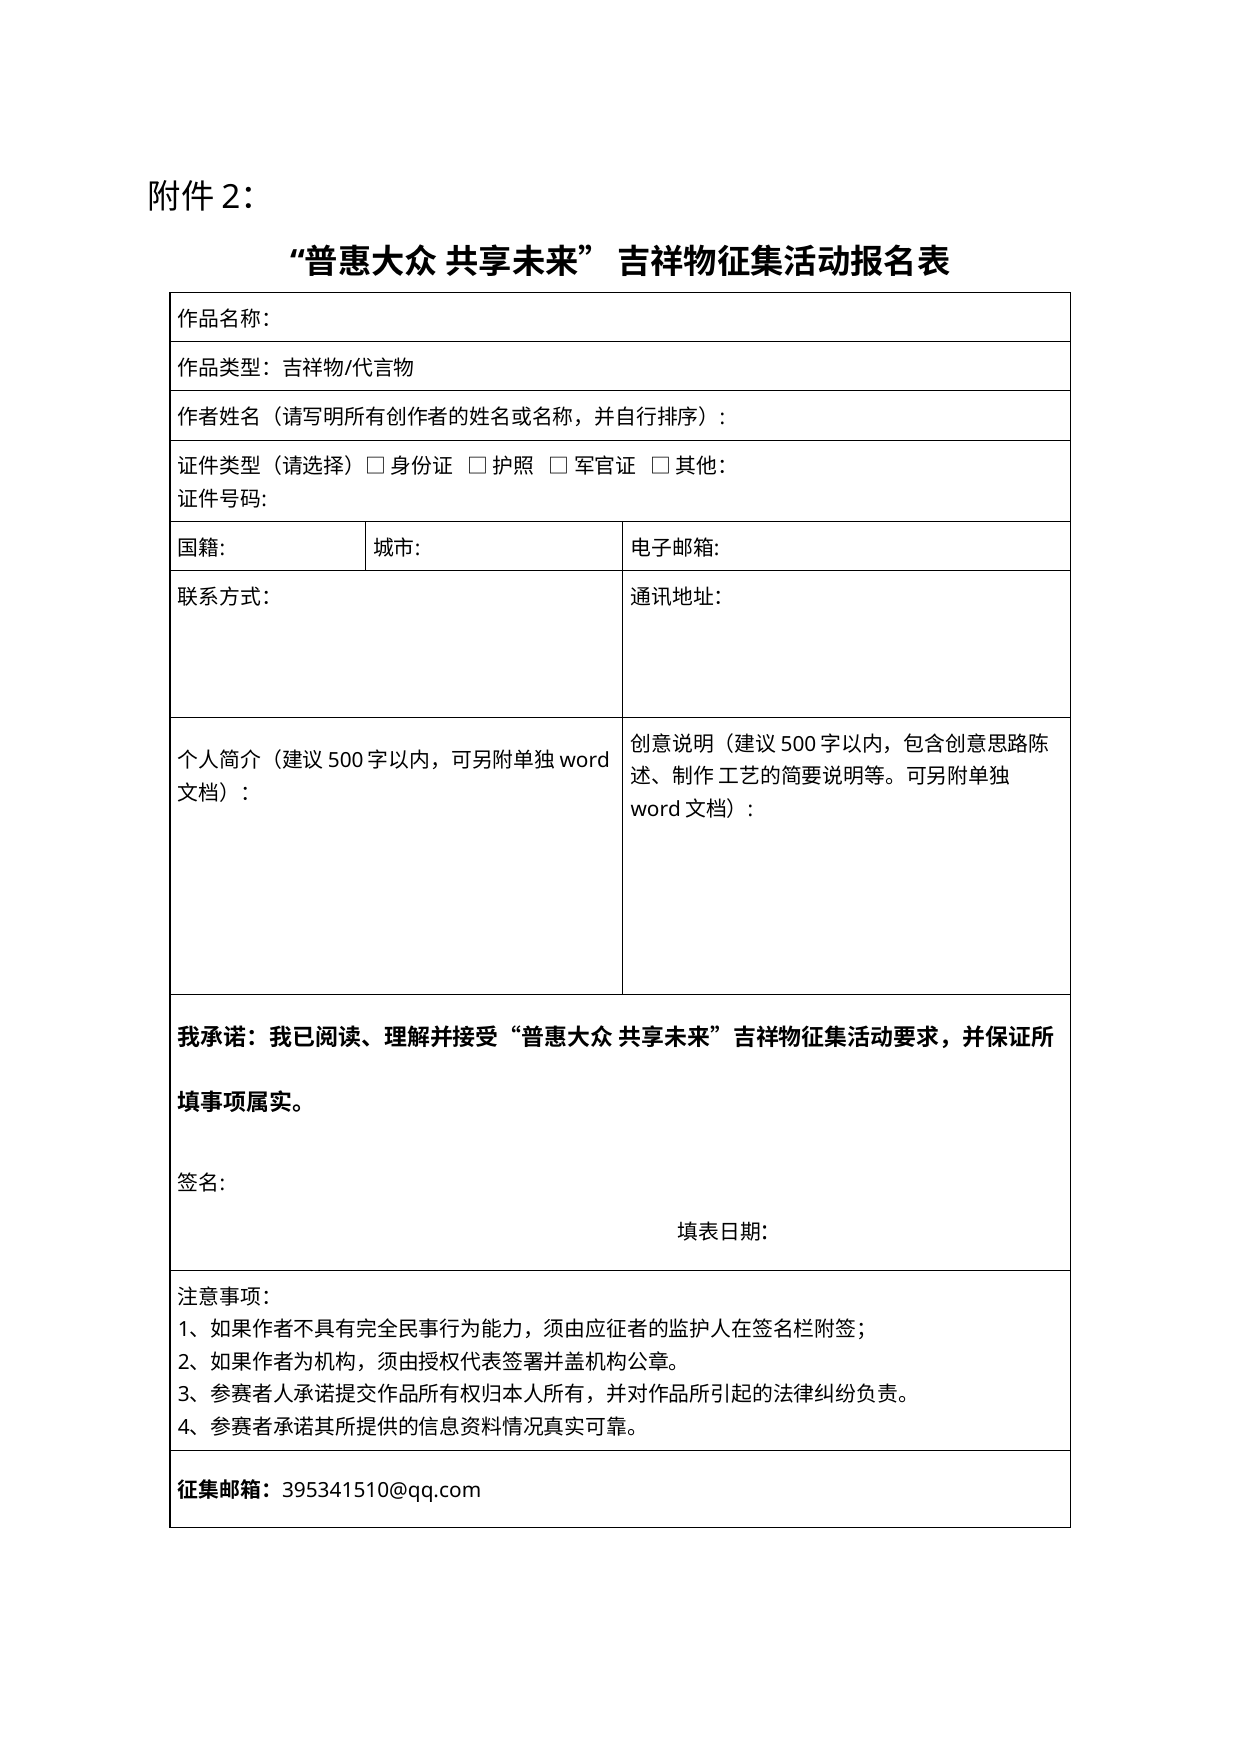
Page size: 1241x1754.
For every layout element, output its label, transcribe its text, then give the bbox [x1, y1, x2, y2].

table_cell 作品类型：吉祥物/代言物 [171, 342, 1070, 390]
table_cell 通讯地址： [623, 571, 1070, 717]
table_cell 注意事项： 1、如果作者不具有完全民事行为能力，须由应征者的监护人在签名栏附签； 2、如果作者为机构，须由授权代表签署并盖机构公章。 3、参赛者人承诺提交作品所有权归本人所有，并对作品所引起的法律纠纷负责。 4、参赛者承诺其所提供的信息资料情况真实可靠。 [171, 1271, 1070, 1449]
table_cell 国籍: [171, 522, 365, 570]
table_cell 创意说明（建议500字以内，包含创意思路陈述、制作 工艺的简要说明等。可另附单独word文档）: [623, 718, 1070, 994]
text “普惠大众 共享未来” 吉祥物征集活动报名表 [148, 227, 1092, 292]
table_cell 个人简介（建议500字以内，可另附单独word文档）： [171, 718, 622, 994]
table_cell 征集邮箱：395341510@qq.com [171, 1451, 1070, 1527]
table_cell 作者姓名（请写明所有创作者的姓名或名称，并自行排序）: [171, 391, 1070, 439]
table_cell 城市: [366, 522, 622, 570]
table_cell 证件类型（请选择）□ 身份证 □ 护照 □ 军官证 □ 其他： 证件号码: [171, 441, 1070, 521]
table_cell 联系方式： [171, 571, 622, 717]
table_cell 电子邮箱: [623, 522, 1070, 570]
table_header 作品名称： [171, 293, 1070, 341]
text 附件2： [148, 162, 1092, 227]
table_cell 我承诺：我已阅读、理解并接受“普惠大众 共享未来”吉祥物征集活动要求，并保证所填事项属实。 签名: 填表日期: [171, 995, 1070, 1270]
